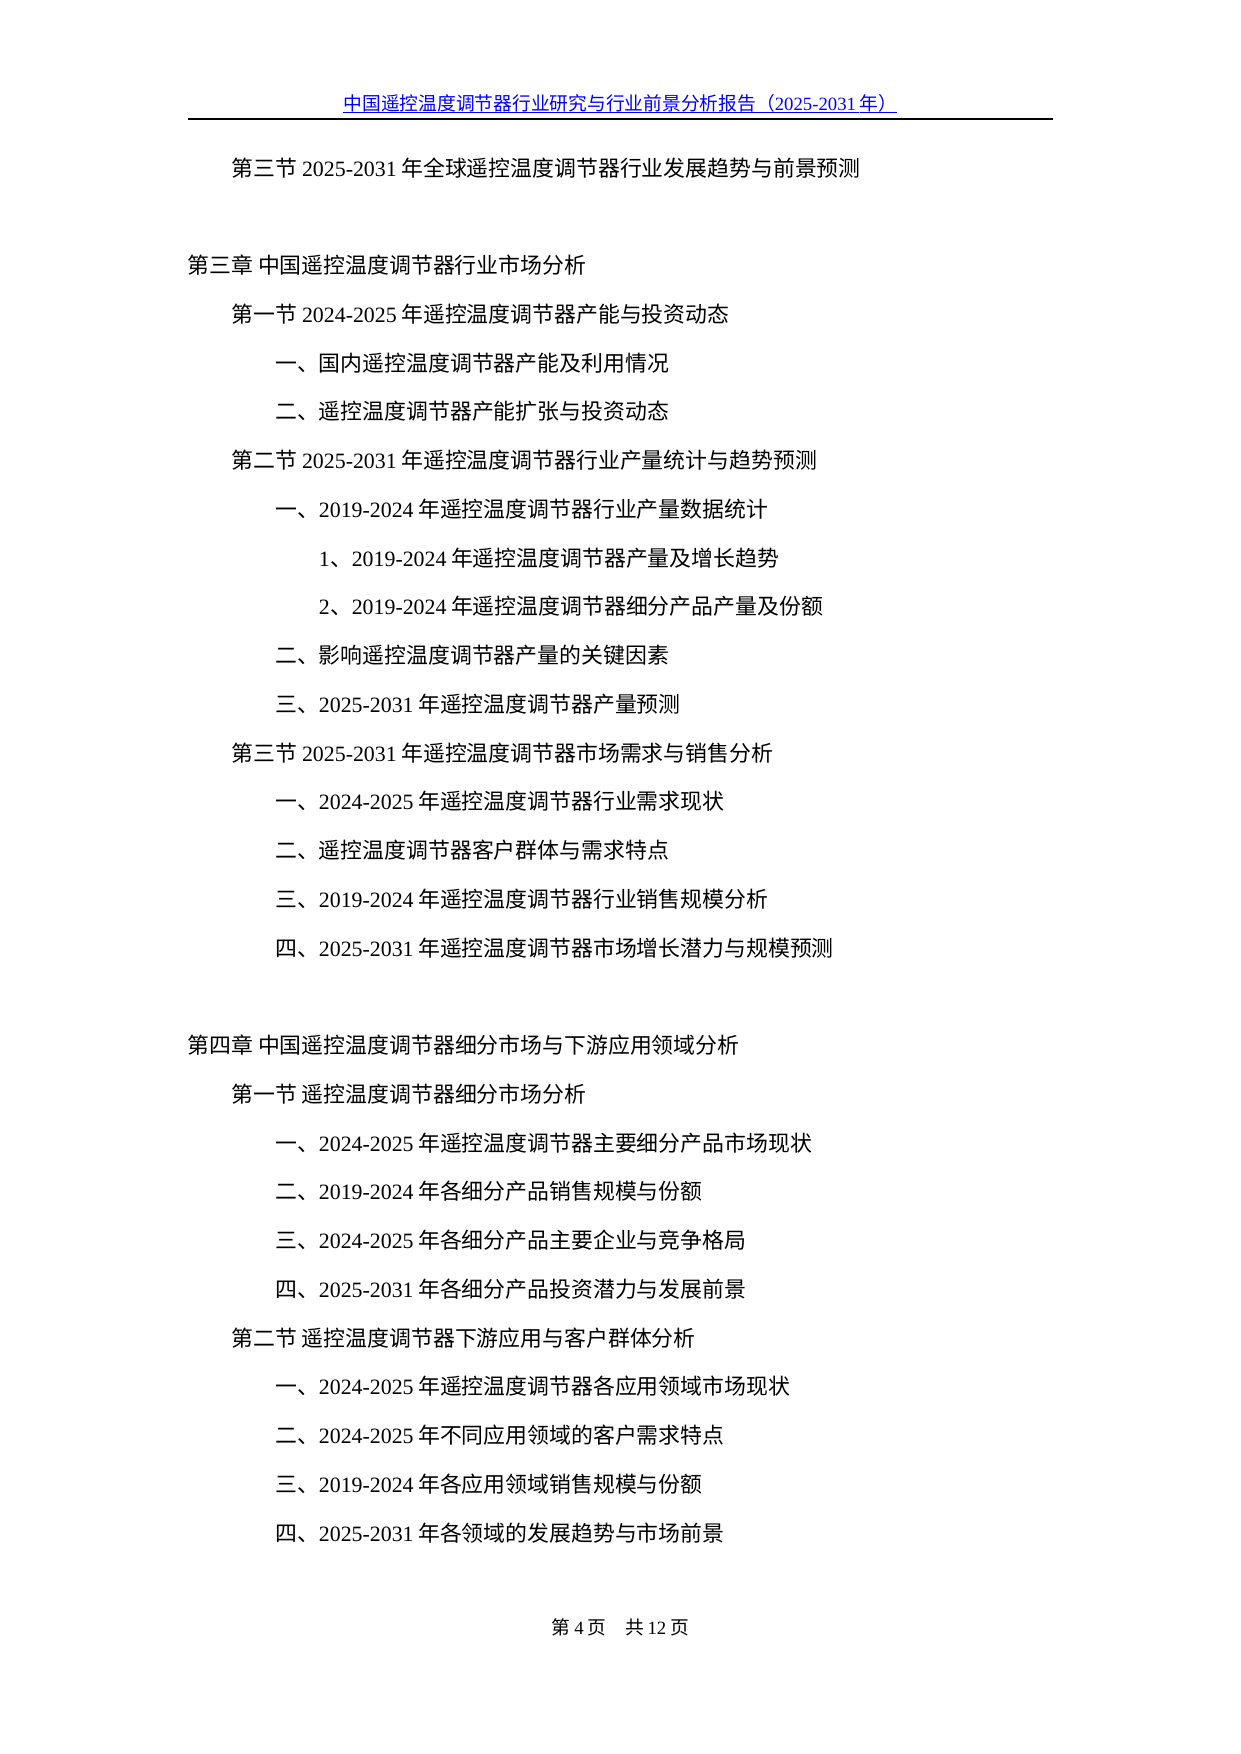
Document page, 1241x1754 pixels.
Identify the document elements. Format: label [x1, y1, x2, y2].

text [187, 150, 1053, 1548]
